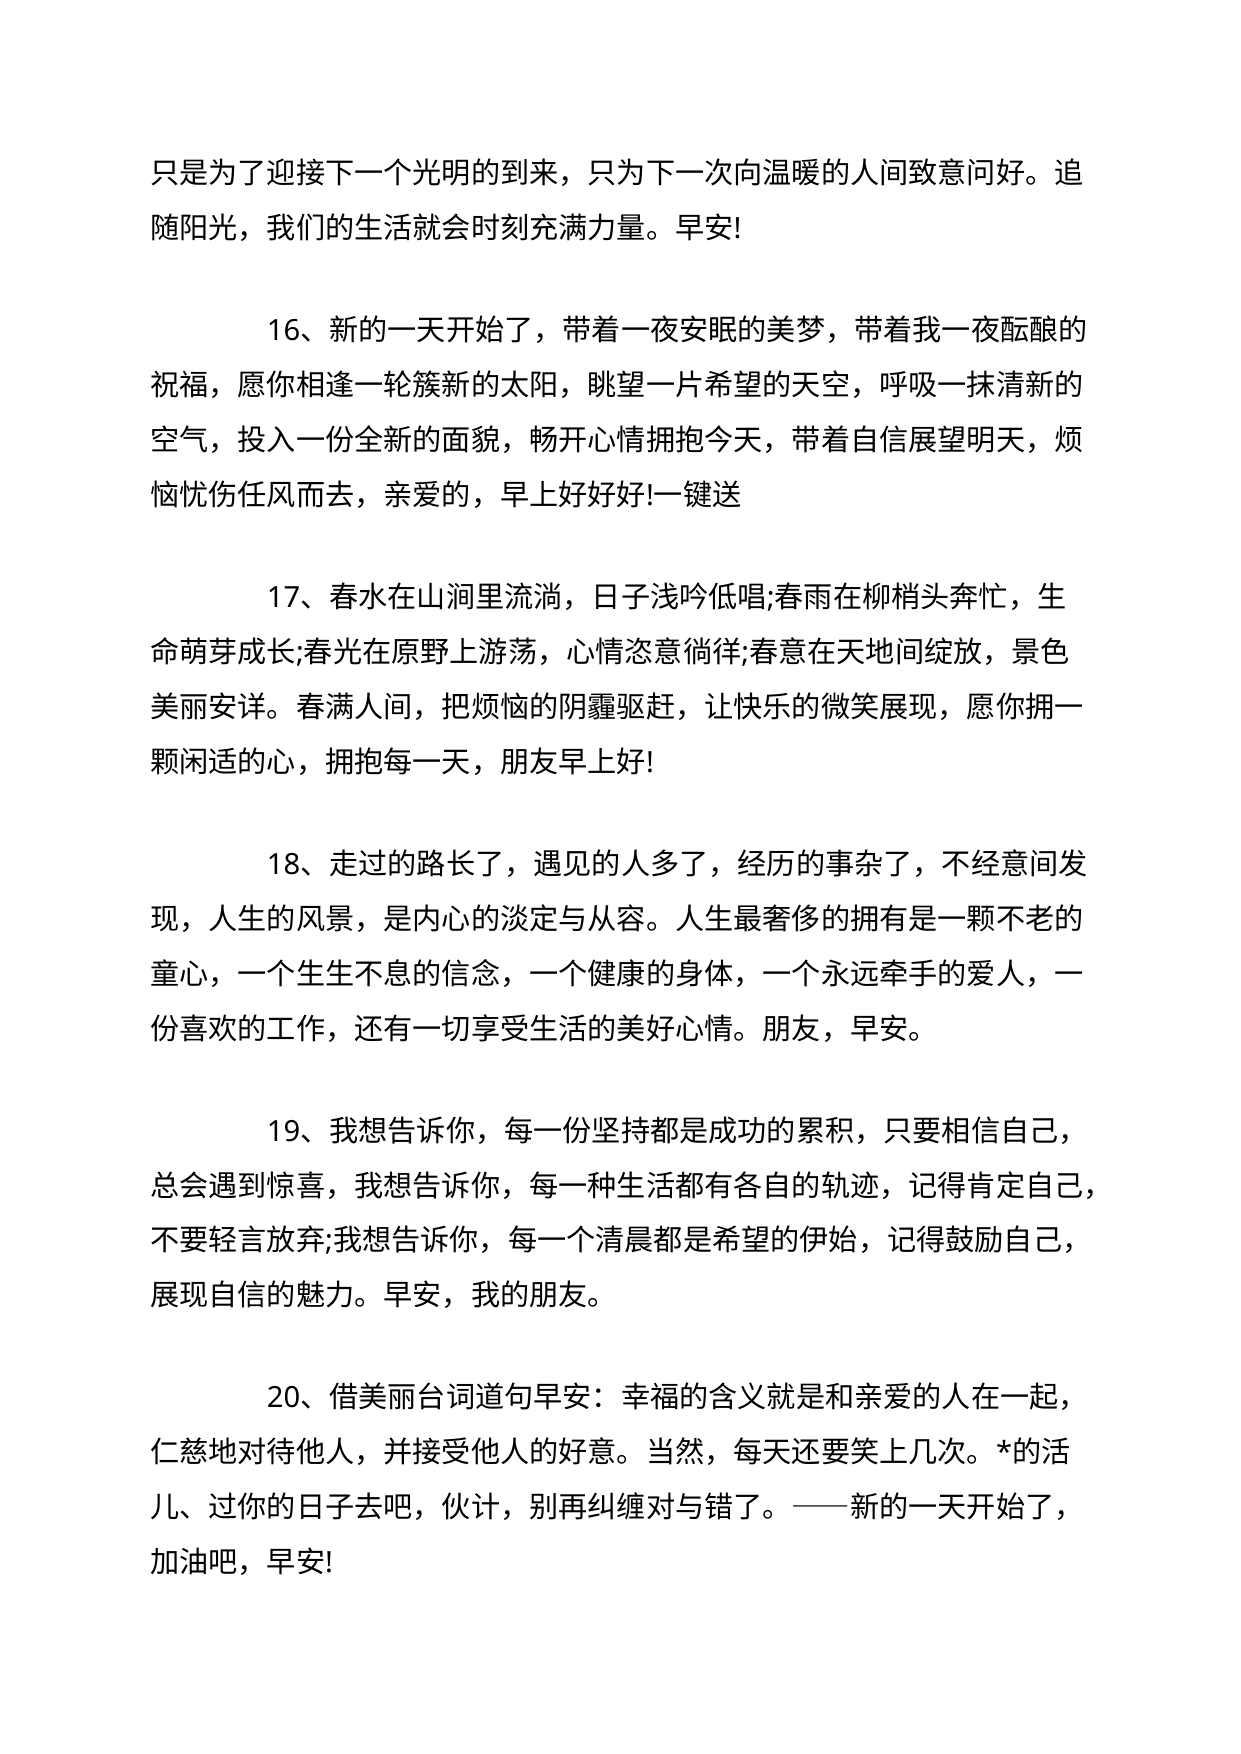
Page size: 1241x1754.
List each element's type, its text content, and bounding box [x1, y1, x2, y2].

text 20、借美丽台词道句早安：幸福的含义就是和亲爱的人在一起，仁慈地对待他人，并接受他人的好意。当然，每天还要笑上几次。*的活儿、过你的日子去吧，伙计，别再纠缠对与错了。——新的一天开始了，加油吧，早安! [150, 1374, 1090, 1581]
text 18、走过的路长了，遇见的人多了，经历的事杂了，不经意间发现，人生的风景，是内心的淡定与从容。人生最奢侈的拥有是一颗不老的童心，一个生生不息的信念，一个健康的身体，一个永远牵手的爱人，一份喜欢的工作，还有一切享受生活的美好心情。朋友，早安。 [150, 841, 1090, 1048]
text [150, 150, 1090, 247]
text 19、我想告诉你，每一份坚持都是成功的累积，只要相信自己，总会遇到惊喜，我想告诉你，每一种生活都有各自的轨迹，记得肯定自己，不要轻言放弃;我想告诉你，每一个清晨都是希望的伊始，记得鼓励自己，展现自信的魅力。早安，我的朋友。 [150, 1107, 1090, 1314]
text 17、春水在山涧里流淌，日子浅吟低唱;春雨在柳梢头奔忙，生命萌芽成长;春光在原野上游荡，心情恣意徜徉;春意在天地间绽放，景色美丽安详。春满人间，把烦恼的阴霾驱赶，让快乐的微笑展现，愿你拥一颗闲适的心，拥抱每一天，朋友早上好! [150, 574, 1090, 781]
text 16、新的一天开始了，带着一夜安眠的美梦，带着我一夜酝酿的祝福，愿你相逢一轮簇新的太阳，眺望一片希望的天空，呼吸一抹清新的空气，投入一份全新的面貌，畅开心情拥抱今天，带着自信展望明天，烦恼忧伤任风而去，亲爱的，早上好好好!一键送 [150, 307, 1090, 514]
